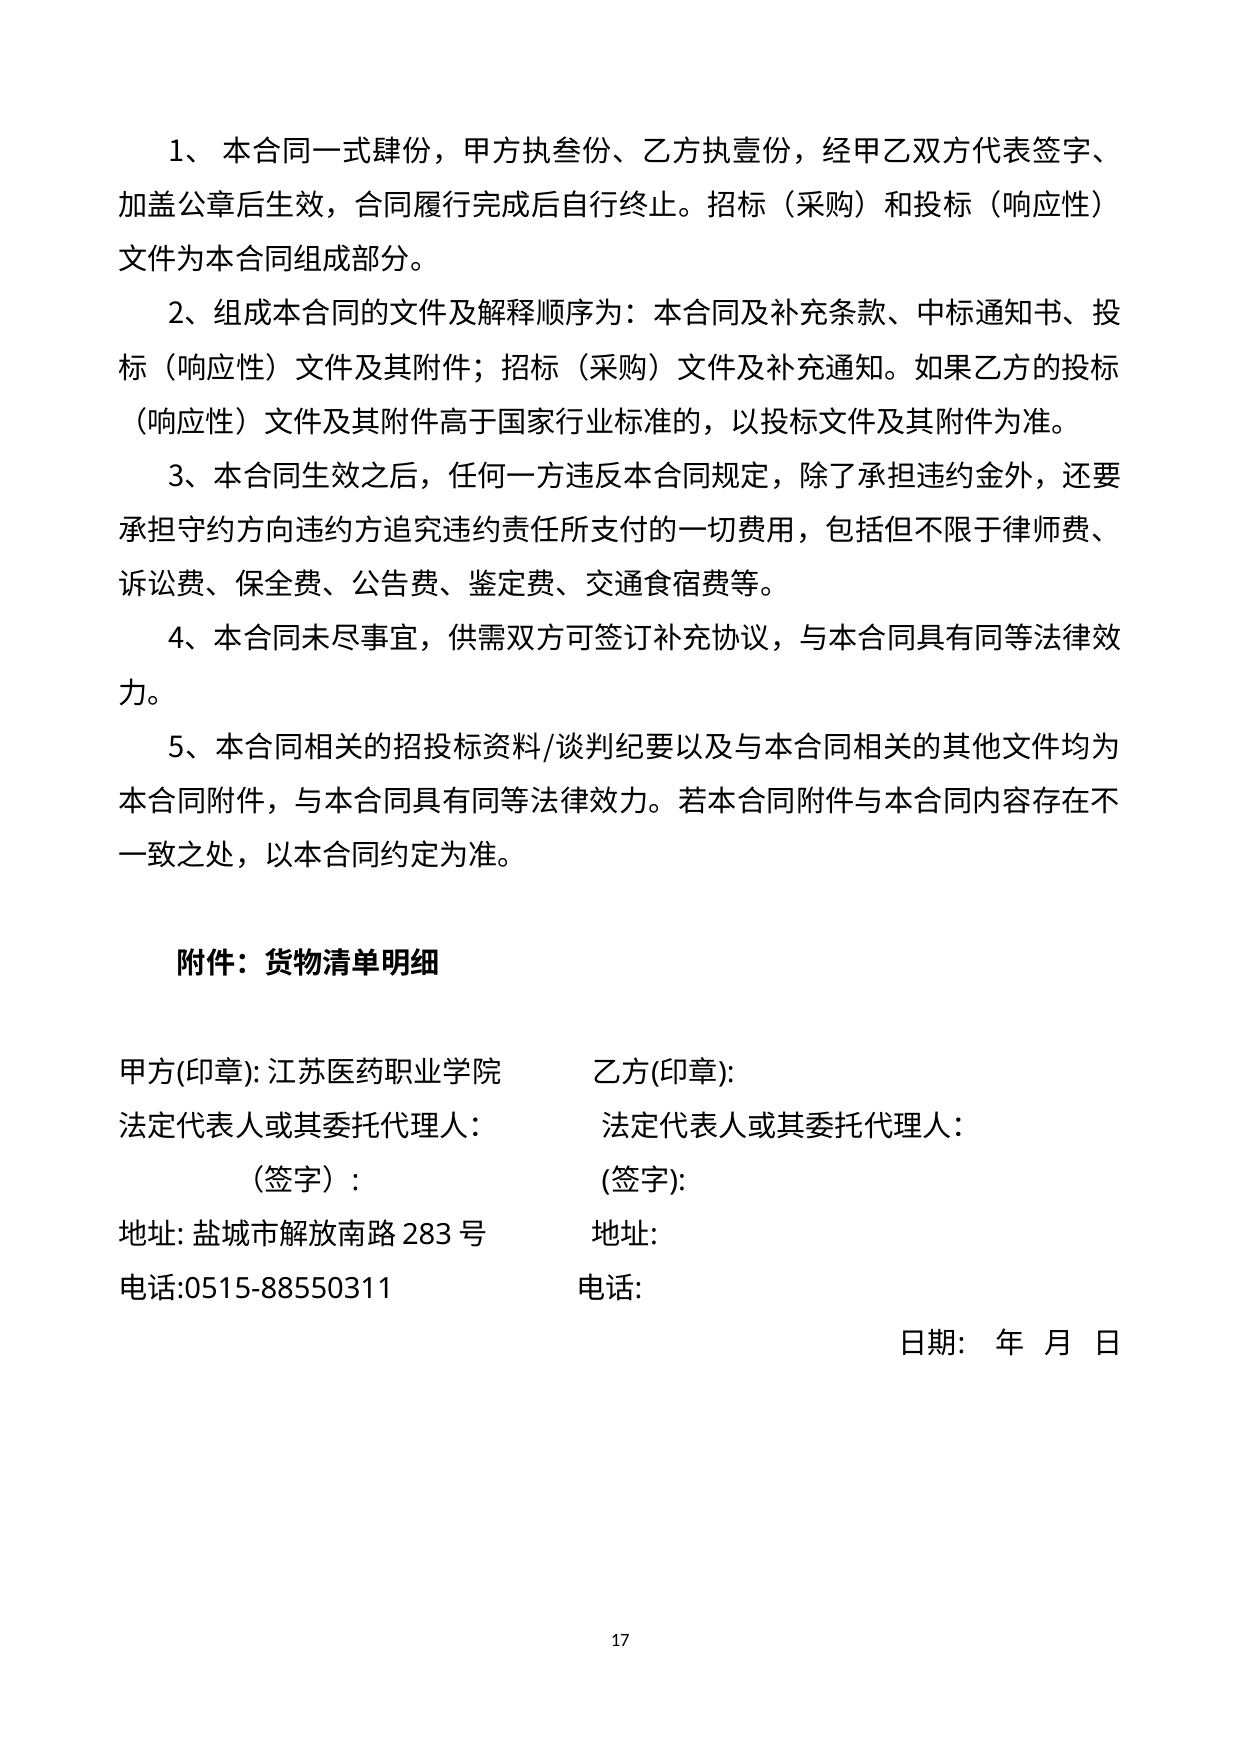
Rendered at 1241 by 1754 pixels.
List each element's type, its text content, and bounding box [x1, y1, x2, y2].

text 电话:0515-88550311 电话: [118, 1256, 1122, 1310]
text 附件：货物清单明细 [118, 931, 1122, 985]
text 甲方(印章): 江苏医药职业学院 乙方(印章): [118, 1039, 1122, 1093]
text 2、组成本合同的文件及解释顺序为：本合同及补充条款、中标通知书、投标（响应性）文件及其附件；招标（采购）文件及补充通知。如果乙方的投标（响应性）文件及其附件高于国家行业标准的，以投标文件及其附件为准。 [118, 281, 1122, 443]
text 3、本合同生效之后，任何一方违反本合同规定，除了承担违约金外，还要承担守约方向违约方追究违约责任所支付的一切费用，包括但不限于律师费、诉讼费、保全费、公告费、鉴定费、交通食宿费等。 [118, 443, 1122, 606]
text 5、本合同相关的招投标资料/谈判纪要以及与本合同相关的其他文件均为本合同附件，与本合同具有同等法律效力。若本合同附件与本合同内容存在不一致之处，以本合同约定为准。 [118, 714, 1122, 876]
text （签字）: (签字): [118, 1147, 1122, 1201]
text 1、 本合同一式肆份，甲方执叁份、乙方执壹份，经甲乙双方代表签字、加盖公章后生效，合同履行完成后自行终止。招标（采购）和投标（响应性）文件为本合同组成部分。 [118, 118, 1122, 281]
text 地址: 盐城市解放南路283号 地址: [118, 1201, 1122, 1256]
text 法定代表人或其委托代理人： 法定代表人或其委托代理人： [118, 1093, 1122, 1147]
text 日期: 年 月 日 [118, 1310, 1122, 1364]
text 4、本合同未尽事宜，供需双方可签订补充协议，与本合同具有同等法律效力。 [118, 606, 1122, 714]
